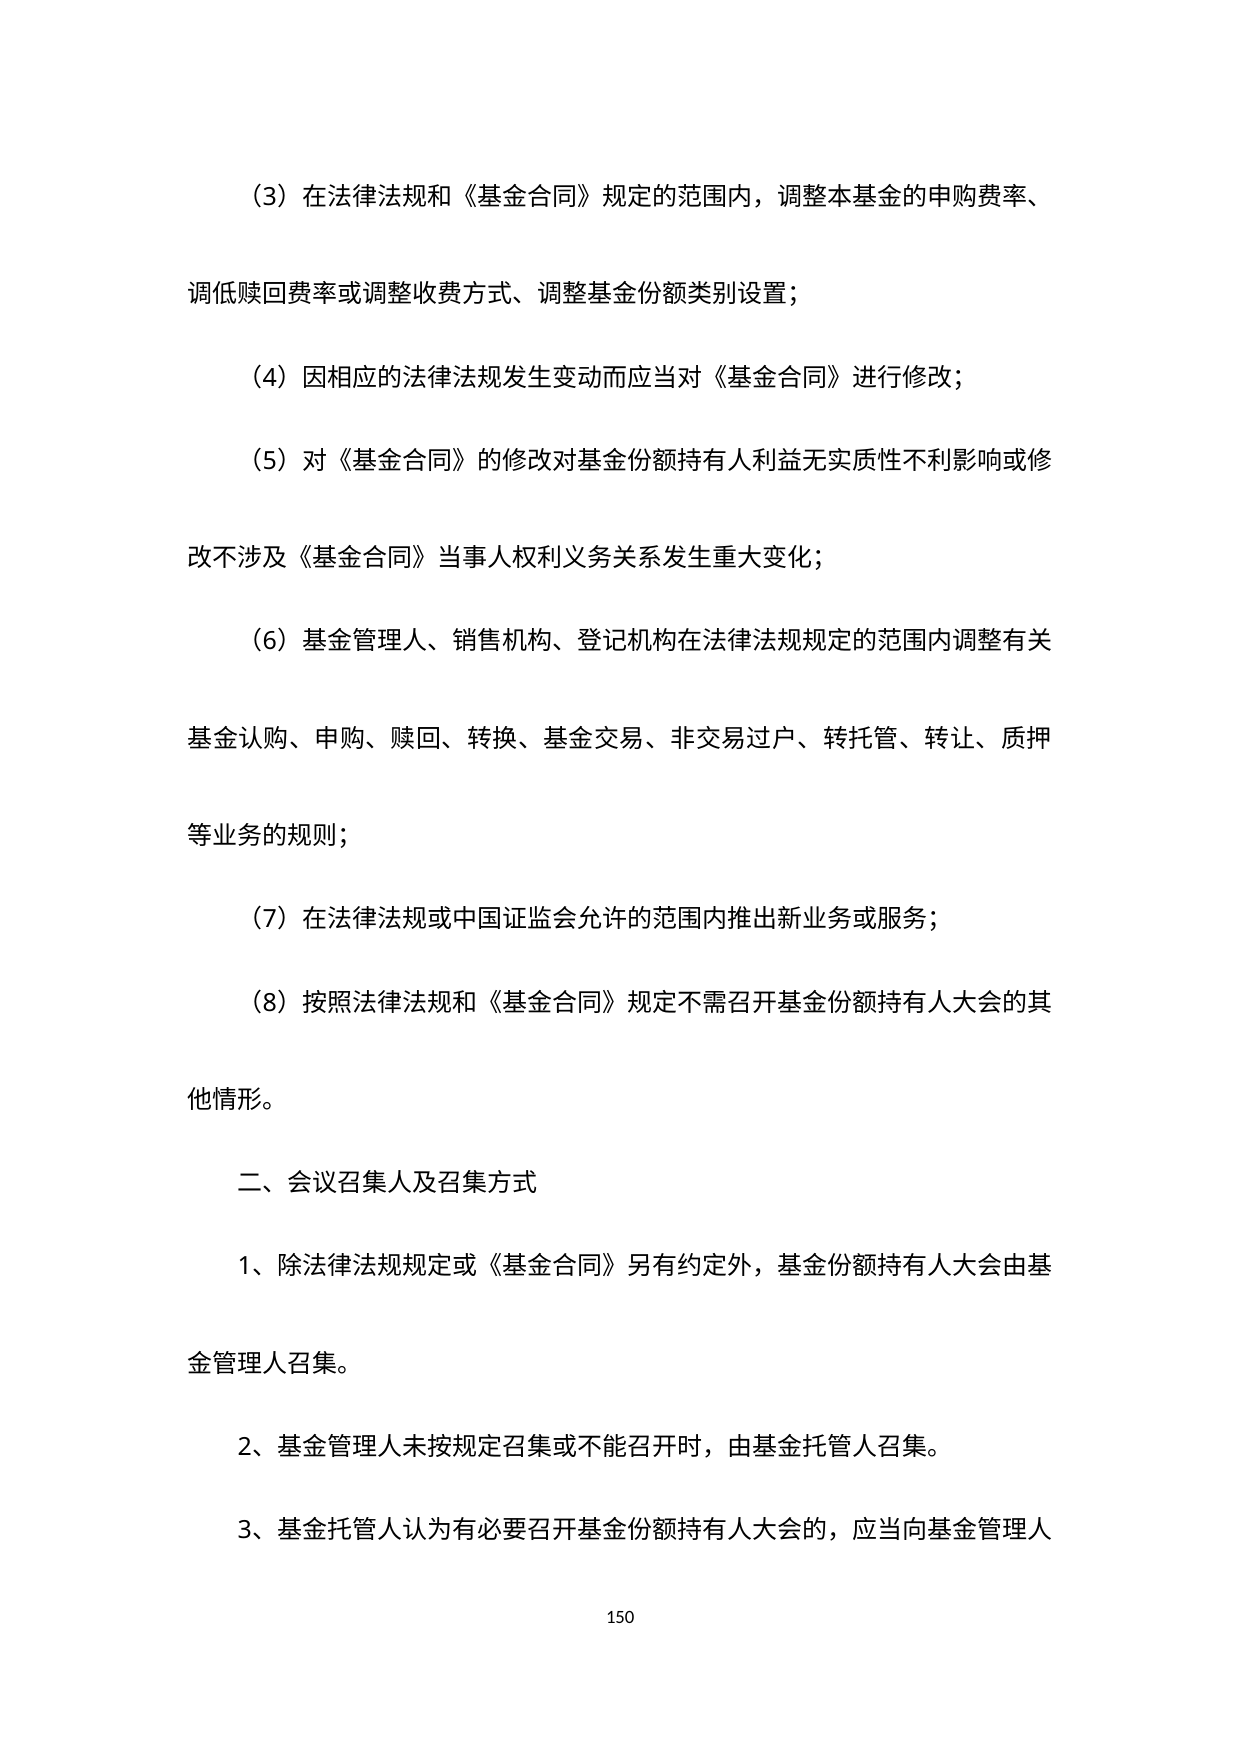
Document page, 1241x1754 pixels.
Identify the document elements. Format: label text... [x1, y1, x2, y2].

text （6）基金管理人、销售机构、登记机构在法律法规规定的范围内调整有关基金认购、申购、赎回、转换、基金交易、非交易过户、转托管、转让、质押等业务的规则； [187, 606, 1053, 866]
text （5）对《基金合同》的修改对基金份额持有人利益无实质性不利影响或修改不涉及《基金合同》当事人权利义务关系发生重大变化； [187, 426, 1053, 588]
text （7）在法律法规或中国证监会允许的范围内推出新业务或服务； [187, 884, 1053, 949]
text （8）按照法律法规和《基金合同》规定不需召开基金份额持有人大会的其他情形。 [187, 968, 1053, 1130]
text 1、除法律法规规定或《基金合同》另有约定外，基金份额持有人大会由基金管理人召集。 [187, 1231, 1053, 1394]
text 2、基金管理人未按规定召集或不能召开时，由基金托管人召集。 [187, 1412, 1053, 1477]
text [187, 1495, 1053, 1560]
text （3）在法律法规和《基金合同》规定的范围内，调整本基金的申购费率、调低赎回费率或调整收费方式、调整基金份额类别设置； [187, 162, 1053, 324]
text 二、会议召集人及召集方式 [187, 1148, 1053, 1213]
text （4）因相应的法律法规发生变动而应当对《基金合同》进行修改； [187, 343, 1053, 408]
